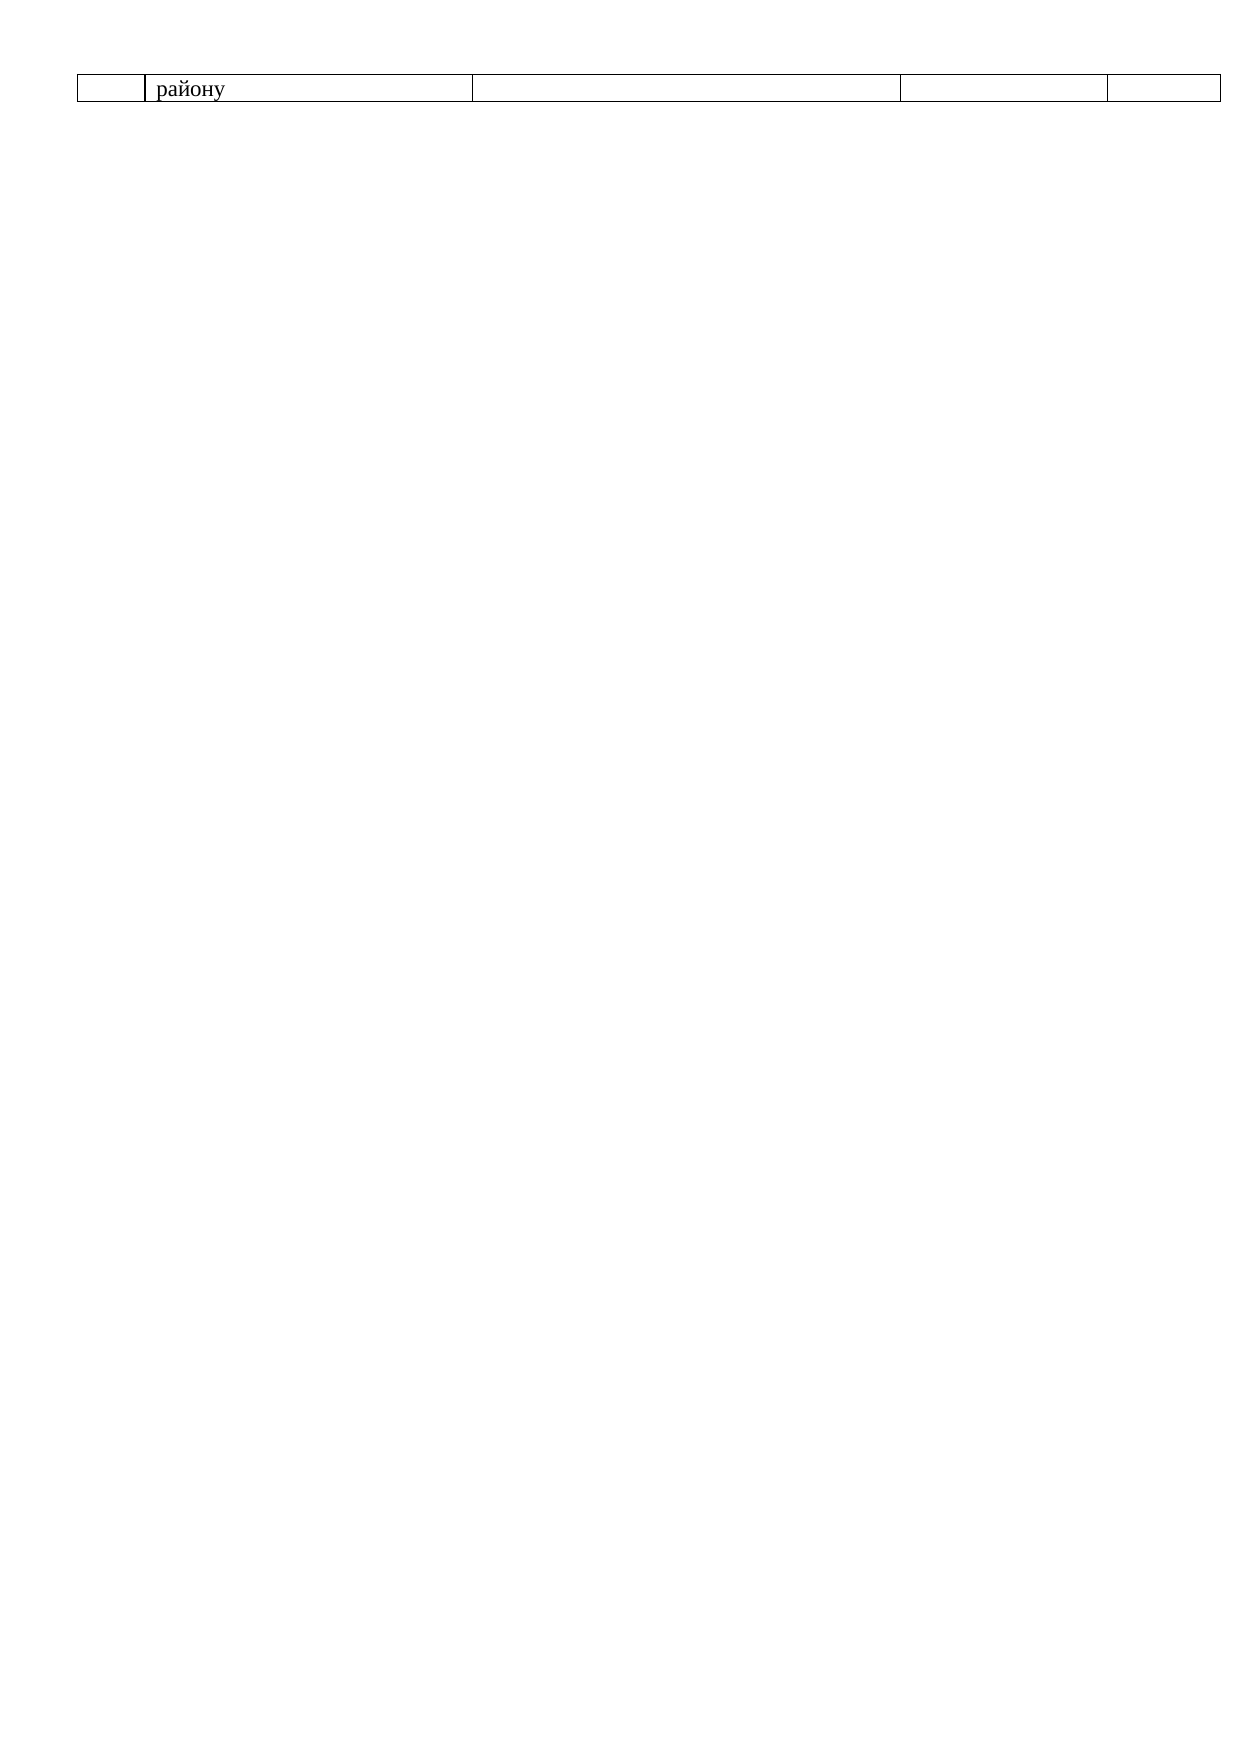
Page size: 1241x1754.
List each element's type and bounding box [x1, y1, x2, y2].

table_cell [473, 75, 900, 101]
